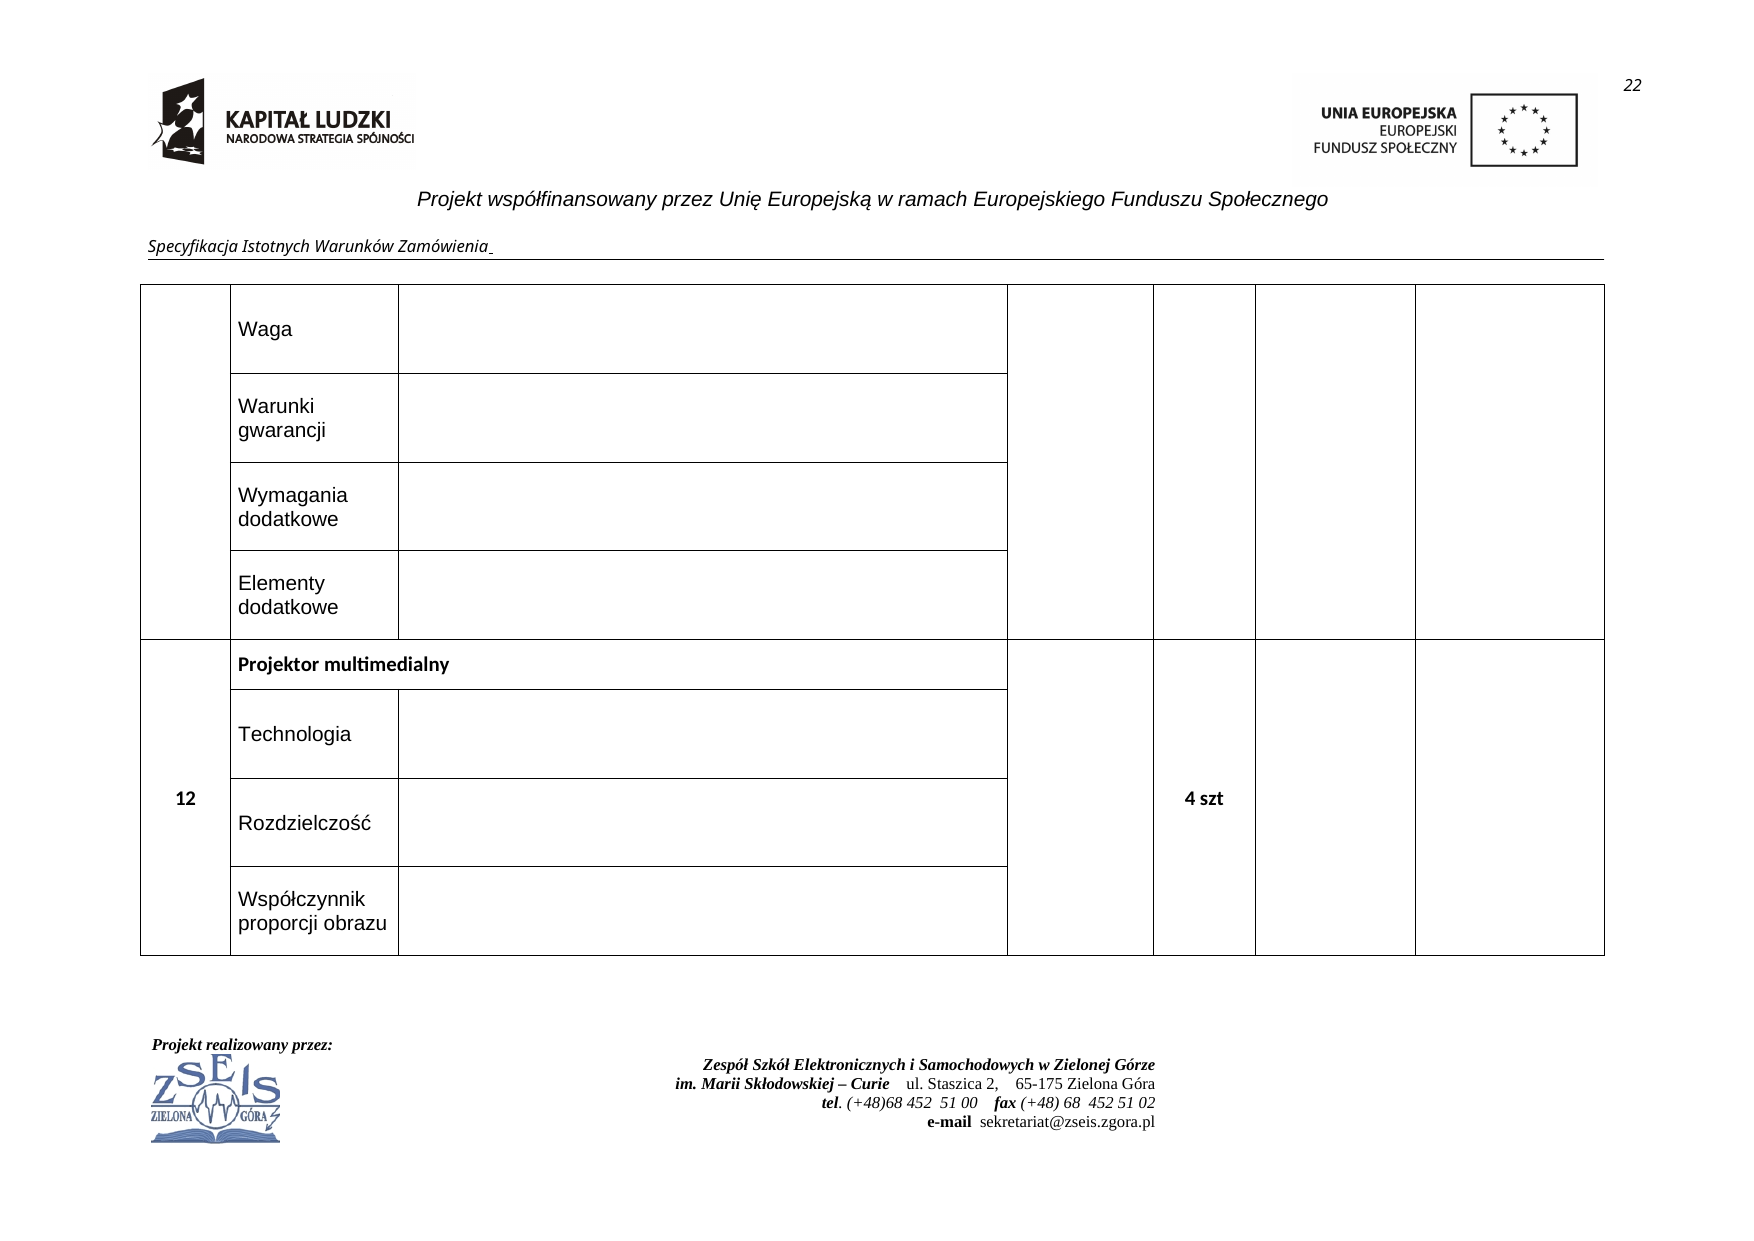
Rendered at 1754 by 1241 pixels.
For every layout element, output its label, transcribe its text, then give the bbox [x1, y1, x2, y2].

table_cell Współczynnik proporcji obrazu [231, 867, 398, 955]
table_cell [399, 690, 1007, 778]
table_cell [399, 285, 1007, 373]
table_cell [399, 551, 1007, 639]
table_cell Elementy dodatkowe [231, 551, 398, 639]
table_cell [1008, 640, 1153, 955]
table_cell [1416, 640, 1604, 955]
table_cell Technologia [231, 690, 398, 778]
table_cell Waga [231, 285, 398, 373]
table_cell 4 szt [1154, 640, 1255, 955]
table_cell [399, 867, 1007, 955]
table_cell Projektor multimedialny [231, 640, 1007, 689]
table_cell [399, 779, 1007, 866]
picture [147, 73, 417, 170]
table_cell Warunki gwarancji [231, 374, 398, 462]
table_cell [399, 374, 1007, 462]
table_cell Rozdzielczość [231, 779, 398, 866]
table_cell [1256, 640, 1415, 955]
picture [1292, 73, 1599, 187]
table_cell [399, 463, 1007, 550]
table_cell Wymagania dodatkowe [231, 463, 398, 550]
table_cell 12 [141, 640, 230, 955]
picture [151, 1054, 280, 1144]
